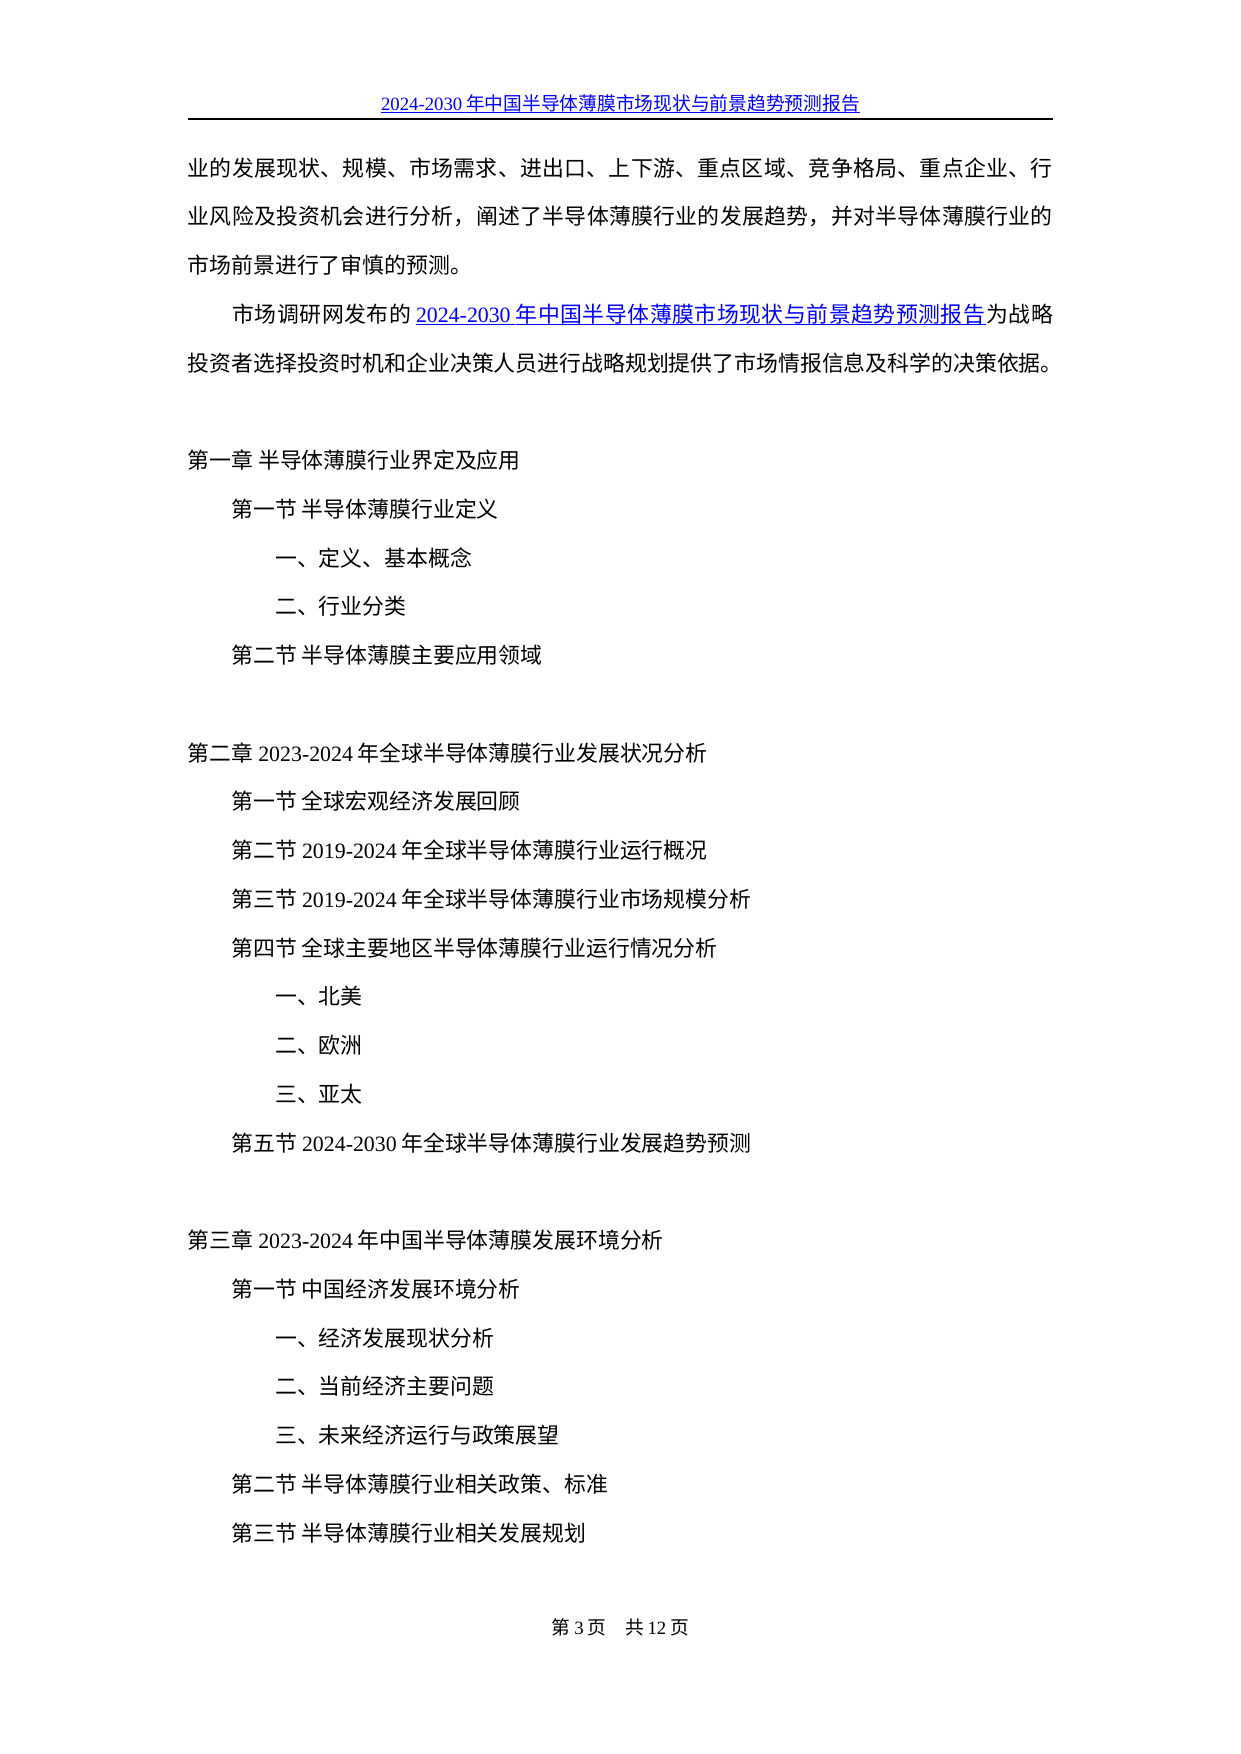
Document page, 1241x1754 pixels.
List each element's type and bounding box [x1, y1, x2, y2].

text [187, 150, 1053, 1548]
